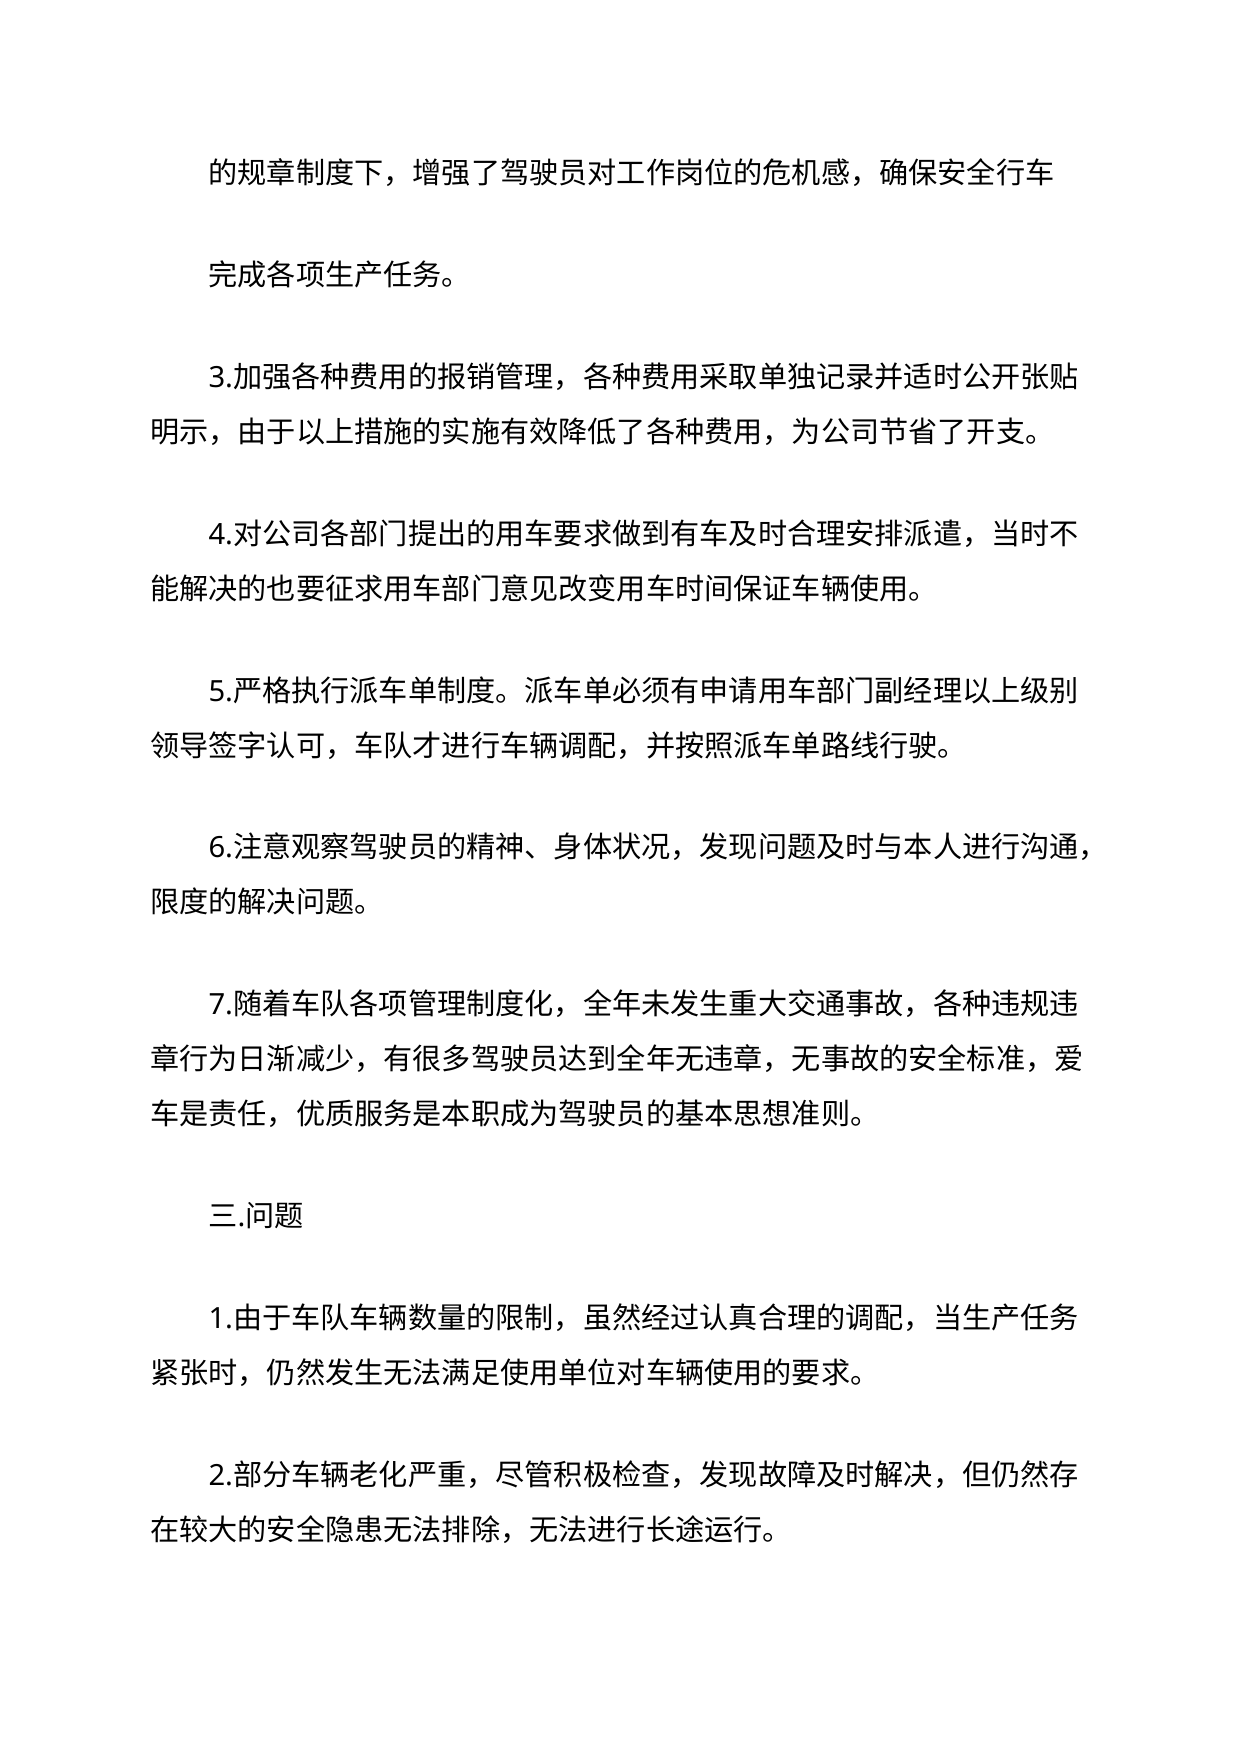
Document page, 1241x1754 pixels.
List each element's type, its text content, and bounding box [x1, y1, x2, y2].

text 的规章制度下，增强了驾驶员对工作岗位的危机感，确保安全行车 [150, 150, 1090, 192]
text 4.对公司各部门提出的用车要求做到有车及时合理安排派遣，当时不能解决的也要征求用车部门意见改变用车时间保证车辆使用。 [150, 510, 1090, 608]
text 1.由于车队车辆数量的限制，虽然经过认真合理的调配，当生产任务紧张时，仍然发生无法满足使用单位对车辆使用的要求。 [150, 1294, 1090, 1392]
text 三.问题 [150, 1192, 1090, 1235]
text 3.加强各种费用的报销管理，各种费用采取单独记录并适时公开张贴明示，由于以上措施的实施有效降低了各种费用，为公司节省了开支。 [150, 353, 1090, 451]
text 2.部分车辆老化严重，尽管积极检查，发现故障及时解决，但仍然存在较大的安全隐患无法排除，无法进行长途运行。 [150, 1451, 1090, 1548]
text 完成各项生产任务。 [150, 252, 1090, 294]
text 5.严格执行派车单制度。派车单必须有申请用车部门副经理以上级别领导签字认可，车队才进行车辆调配，并按照派车单路线行驶。 [150, 667, 1090, 764]
text 6.注意观察驾驶员的精神、身体状况，发现问题及时与本人进行沟通，限度的解决问题。 [150, 824, 1090, 921]
text 7.随着车队各项管理制度化，全年未发生重大交通事故，各种违规违章行为日渐减少，有很多驾驶员达到全年无违章，无事故的安全标准，爱车是责任，优质服务是本职成为驾驶员的基本思想准则。 [150, 981, 1090, 1133]
